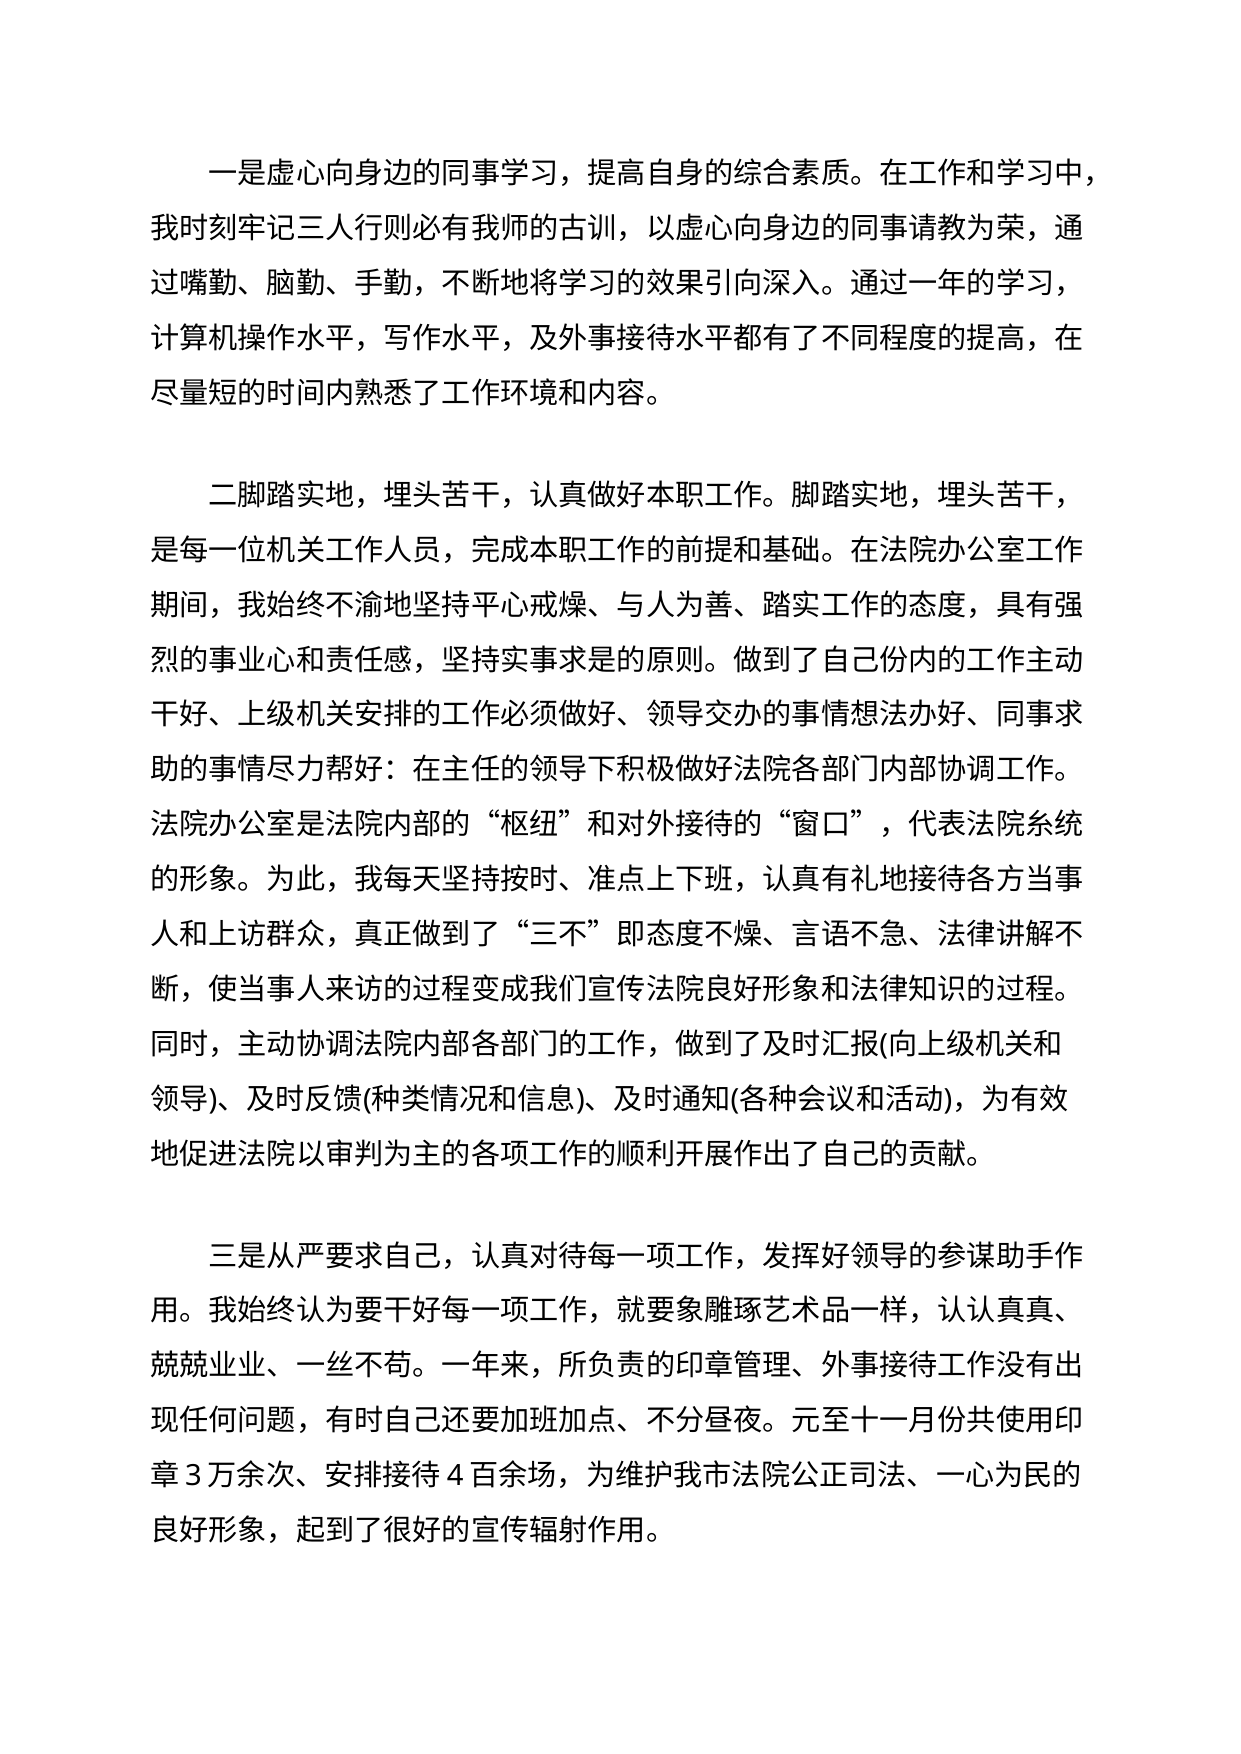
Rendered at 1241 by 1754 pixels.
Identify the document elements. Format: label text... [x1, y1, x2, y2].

text 一是虚心向身边的同事学习，提高自身的综合素质。在工作和学习中，我时刻牢记三人行则必有我师的古训，以虚心向身边的同事请教为荣，通过嘴勤、脑勤、手勤，不断地将学习的效果引向深入。通过一年的学习，计算机操作水平，写作水平，及外事接待水平都有了不同程度的提高，在尽量短的时间内熟悉了工作环境和内容。 [150, 150, 1090, 412]
text 三是从严要求自己，认真对待每一项工作，发挥好领导的参谋助手作用。我始终认为要干好每一项工作，就要象雕琢艺术品一样，认认真真、兢兢业业、一丝不苟。一年来，所负责的印章管理、外事接待工作没有出现任何问题，有时自己还要加班加点、不分昼夜。元至十一月份共使用印章3万余次、安排接待4百余场，为维护我市法院公正司法、一心为民的良好形象，起到了很好的宣传辐射作用。 [150, 1232, 1090, 1549]
text 二脚踏实地，埋头苦干，认真做好本职工作。脚踏实地，埋头苦干，是每一位机关工作人员，完成本职工作的前提和基础。在法院办公室工作期间，我始终不渝地坚持平心戒燥、与人为善、踏实工作的态度，具有强烈的事业心和责任感，坚持实事求是的原则。做到了自己份内的工作主动干好、上级机关安排的工作必须做好、领导交办的事情想法办好、同事求助的事情尽力帮好：在主任的领导下积极做好法院各部门内部协调工作。法院办公室是法院内部的“枢纽”和对外接待的“窗口”，代表法院糸统的形象。为此，我每天坚持按时、准点上下班，认真有礼地接待各方当事人和上访群众，真正做到了“三不”即态度不燥、言语不急、法律讲解不断，使当事人来访的过程变成我们宣传法院良好形象和法律知识的过程。同时，主动协调法院内部各部门的工作，做到了及时汇报(向上级机关和领导)、及时反馈(种类情况和信息)、及时通知(各种会议和活动)，为有效地促进法院以审判为主的各项工作的顺利开展作出了自己的贡献。 [150, 471, 1090, 1173]
